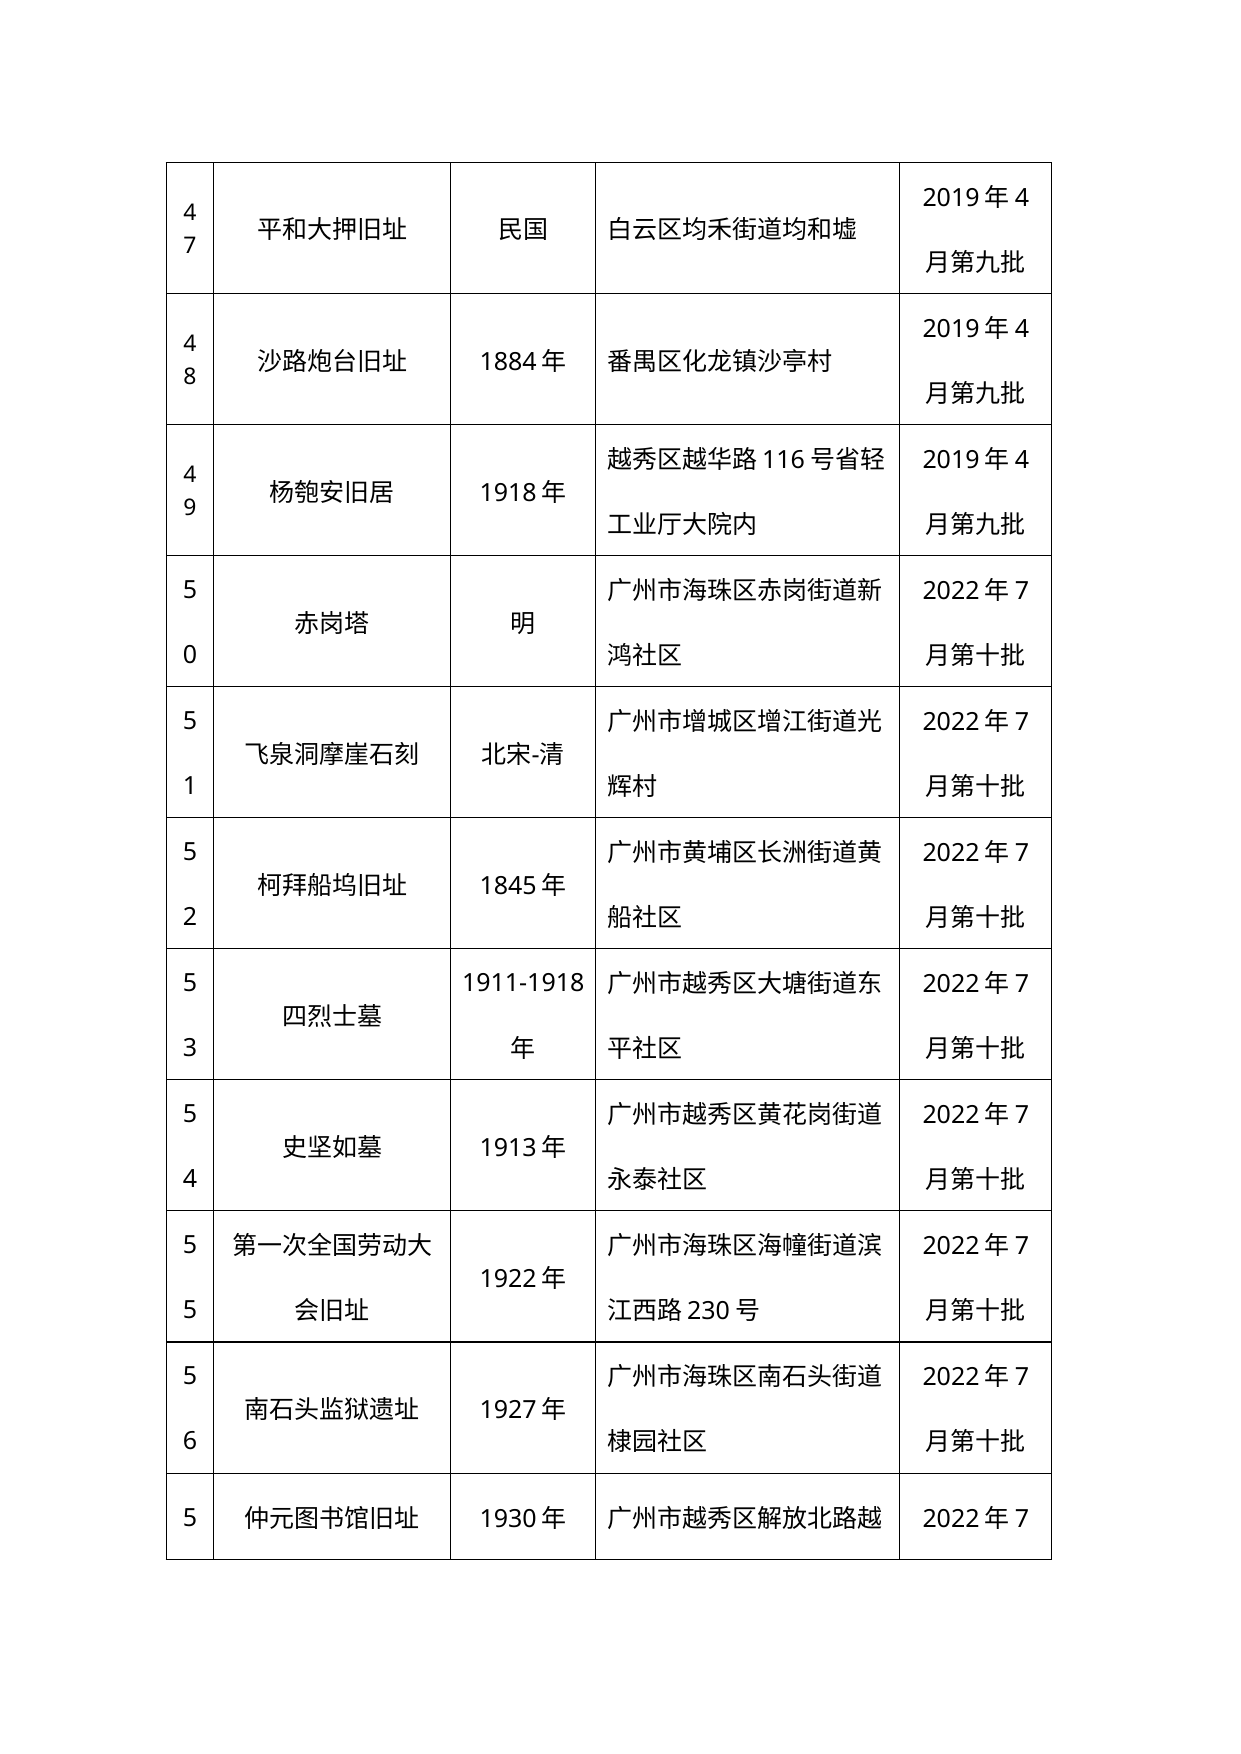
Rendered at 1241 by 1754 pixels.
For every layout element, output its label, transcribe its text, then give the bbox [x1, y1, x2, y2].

table_cell 54 [167, 1080, 213, 1210]
table_cell 2019年4月第九批 [900, 294, 1051, 424]
table_cell 51 [167, 687, 213, 817]
table_cell 1930年 [451, 1474, 595, 1559]
table_cell 四烈士墓 [214, 949, 450, 1079]
table_cell 民国 [451, 163, 595, 293]
table_cell 48 [167, 294, 213, 424]
table_cell 赤岗塔 [214, 556, 450, 686]
table_cell 56 [167, 1343, 213, 1472]
table_cell 柯拜船坞旧址 [214, 818, 450, 948]
table_cell 50 [167, 556, 213, 686]
table_cell 1913年 [451, 1080, 595, 1210]
table_cell 2022年7月第十批 [900, 687, 1051, 817]
table_cell 第一次全国劳动大会旧址 [214, 1211, 450, 1341]
table_cell 53 [167, 949, 213, 1079]
table_cell 2019年4月第九批 [900, 163, 1051, 293]
table_cell 广州市海珠区海幢街道滨江西路230号 [596, 1211, 899, 1341]
table_cell 47 [167, 163, 213, 293]
table_cell 广州市越秀区大塘街道东平社区 [596, 949, 899, 1079]
table_cell 南石头监狱遗址 [214, 1343, 450, 1472]
table_cell 2022年7月第十批 [900, 1474, 1051, 1559]
table_cell 广州市海珠区南石头街道棣园社区 [596, 1343, 899, 1472]
table_cell 2022年7月第十批 [900, 949, 1051, 1079]
table_cell 57 [167, 1474, 213, 1559]
table_cell 史坚如墓 [214, 1080, 450, 1210]
table_cell 52 [167, 818, 213, 948]
table_cell 1884年 [451, 294, 595, 424]
table_cell 白云区均禾街道均和墟 [596, 163, 899, 293]
table_cell 2019年4月第九批 [900, 425, 1051, 555]
table_cell 2022年7月第十批 [900, 1080, 1051, 1210]
table_cell 广州市增城区增江街道光辉村 [596, 687, 899, 817]
table_cell 1927年 [451, 1343, 595, 1472]
table_cell 广州市海珠区赤岗街道新鸿社区 [596, 556, 899, 686]
table_cell 沙路炮台旧址 [214, 294, 450, 424]
table_cell 飞泉洞摩崖石刻 [214, 687, 450, 817]
table_cell 广州市越秀区黄花岗街道永泰社区 [596, 1080, 899, 1210]
table_cell 2022年7月第十批 [900, 818, 1051, 948]
table_cell 2022年7月第十批 [900, 556, 1051, 686]
table_cell 1918年 [451, 425, 595, 555]
table_cell 1845年 [451, 818, 595, 948]
table_cell 广州市黄埔区长洲街道黄船社区 [596, 818, 899, 948]
table_cell 广州市越秀区解放北路越秀公园镇海路 [596, 1474, 899, 1559]
table_cell 2022年7月第十批 [900, 1343, 1051, 1472]
table_cell 北宋-清 [451, 687, 595, 817]
table_cell 2022年7月第十批 [900, 1211, 1051, 1341]
table_cell 1922年 [451, 1211, 595, 1341]
table_cell 杨匏安旧居 [214, 425, 450, 555]
table_cell 1911-1918年 [451, 949, 595, 1079]
table_cell 55 [167, 1211, 213, 1341]
table_cell 仲元图书馆旧址 [214, 1474, 450, 1559]
table_cell 番禺区化龙镇沙亭村 [596, 294, 899, 424]
table_cell 越秀区越华路116号省轻工业厅大院内 [596, 425, 899, 555]
table_cell 平和大押旧址 [214, 163, 450, 293]
table_cell 明 [451, 556, 595, 686]
table_cell 49 [167, 425, 213, 555]
